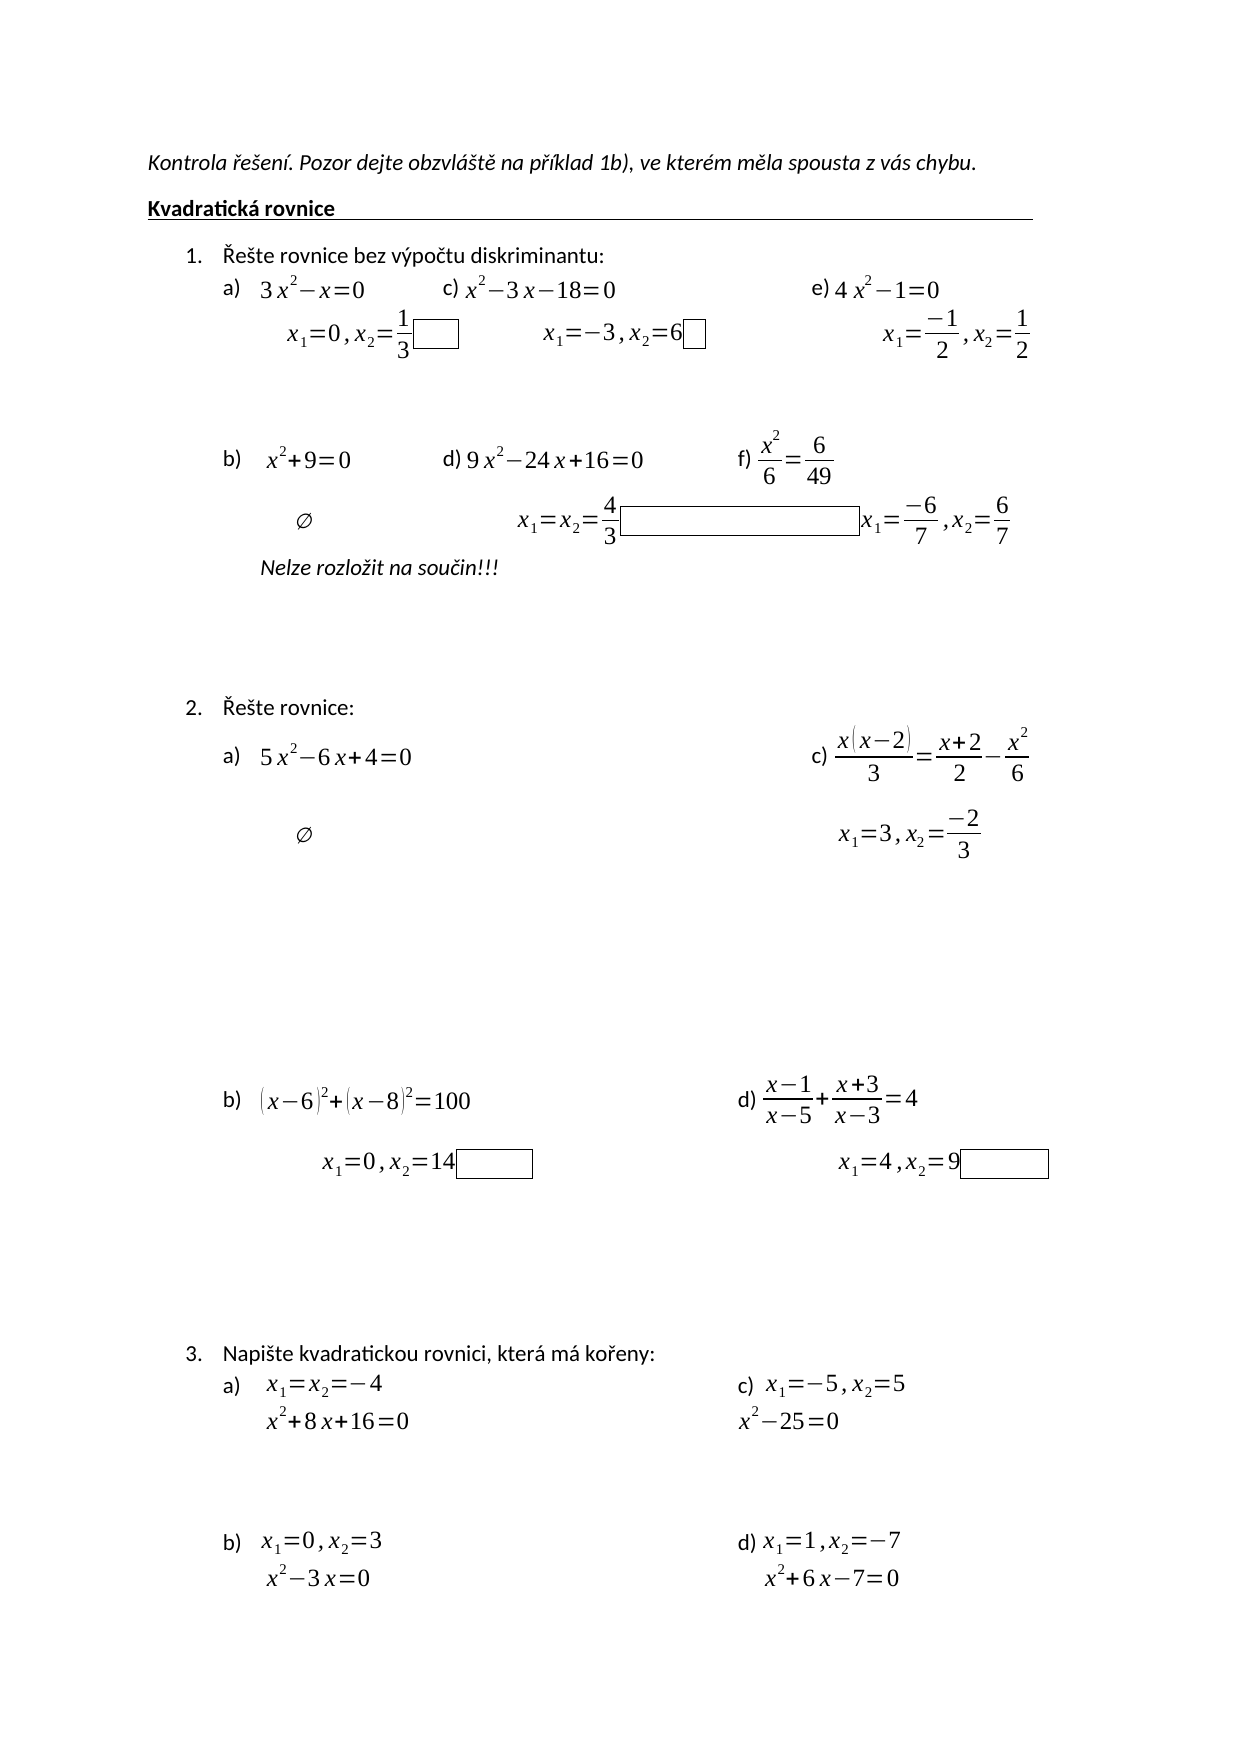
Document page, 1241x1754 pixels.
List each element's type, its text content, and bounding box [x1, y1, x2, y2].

list Napište kvadratickou rovnici, která má kořeny: [185, 1339, 1093, 1367]
list Řešte rovnice: [185, 693, 1093, 721]
list c) [223, 723, 1093, 786]
text Kontrola řešení. Pozor dejte obzvláště na příklad 1b), ve kterém měla spousta z vás chybu. [148, 148, 1093, 176]
list Řešte rovnice bez výpočtu diskriminantu: [185, 241, 1093, 269]
list c) [223, 1369, 1093, 1401]
list c) e) [223, 272, 1093, 303]
list d) [223, 1070, 1093, 1129]
text Kvadratická rovnice [148, 194, 1093, 222]
list d) f) [223, 427, 1093, 489]
list Nelze rozložit na součin!!! [260, 553, 1093, 581]
list d) [223, 1527, 1093, 1558]
